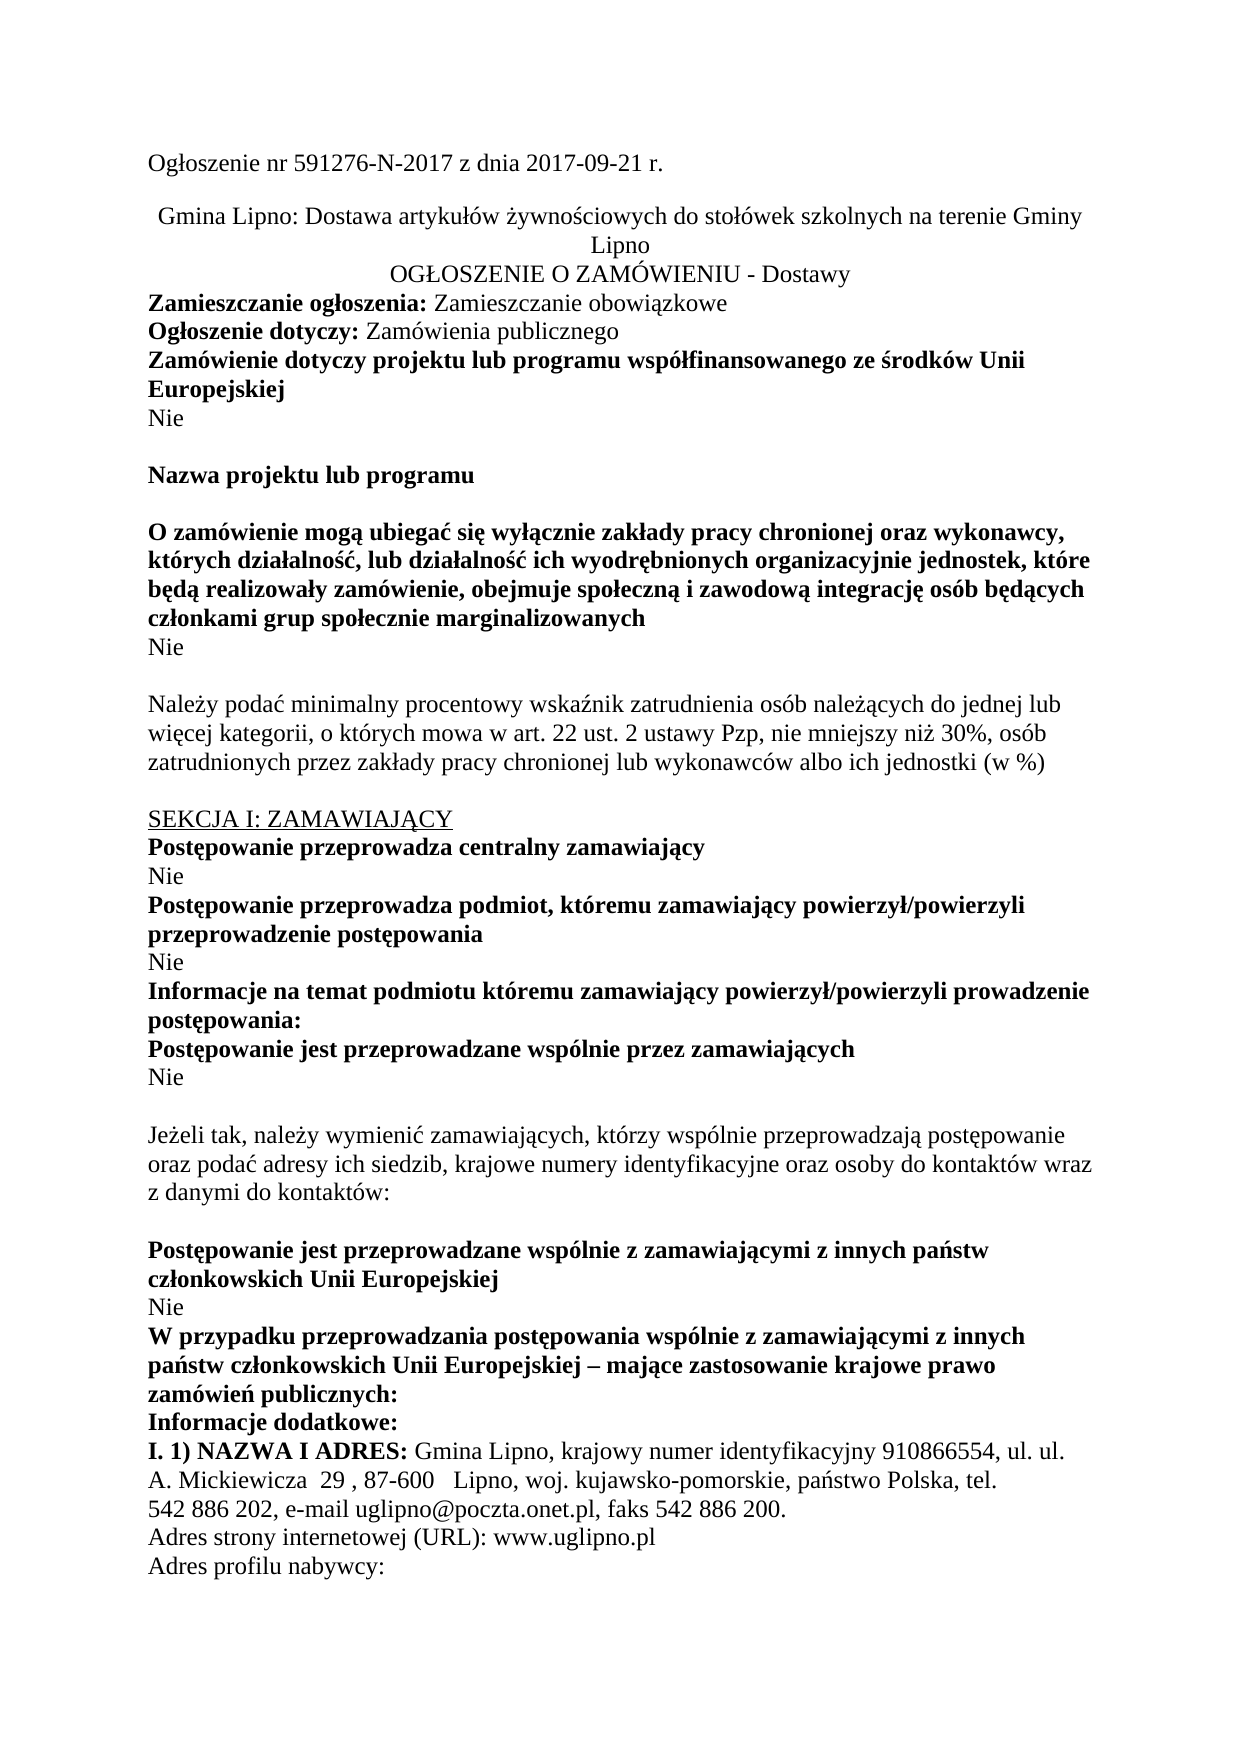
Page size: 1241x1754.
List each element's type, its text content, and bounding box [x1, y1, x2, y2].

text Nie [148, 403, 1093, 431]
text Informacje na temat podmiotu któremu zamawiający powierzył/powierzyli prowadzenie postępowania: Postępowanie jest przeprowadzane wspólnie przez zamawiających [148, 976, 1093, 1062]
text O zamówienie mogą ubiegać się wyłącznie zakłady pracy chronionej oraz wykonawcy, których działalność, lub działalność ich wyodrębnionych organizacyjnie jednostek, które będą realizowały zamówienie, obejmuje społeczną i zawodową integrację osób będących członkami grup społecznie marginalizowanych [148, 517, 1093, 632]
text Nie [148, 1292, 1093, 1321]
text Należy podać minimalny procentowy wskaźnik zatrudnienia osób należących do jednej lub więcej kategorii, o których mowa w art. 22 ust. 2 ustawy Pzp, nie mniejszy niż 30%, osób zatrudnionych przez zakłady pracy chronionej lub wykonawców albo ich jednostki (w %) [148, 661, 1093, 804]
text Postępowanie przeprowadza podmiot, któremu zamawiający powierzył/powierzyli przeprowadzenie postępowania [148, 890, 1093, 947]
text Postępowanie przeprowadza centralny zamawiający [148, 832, 1093, 861]
text Gmina Lipno: Dostawa artykułów żywnościowych do stołówek szkolnych na terenie Gminy Lipno OGŁOSZENIE O ZAMÓWIENIU - Dostawy [148, 201, 1093, 288]
text SEKCJA I: ZAMAWIAJĄCY [148, 804, 1093, 832]
text Nie [148, 861, 1093, 890]
text Zamieszczanie ogłoszenia: Zamieszczanie obowiązkowe [148, 288, 1093, 316]
text Nie [148, 947, 1093, 976]
text W przypadku przeprowadzania postępowania wspólnie z zamawiającymi z innych państw członkowskich Unii Europejskiej – mające zastosowanie krajowe prawo zamówień publicznych: Informacje dodatkowe: [148, 1321, 1093, 1436]
text Ogłoszenie nr 591276-N-2017 z dnia 2017-09-21 r. [148, 148, 1093, 176]
text Nie [148, 1062, 1093, 1091]
text Zamówienie dotyczy projektu lub programu współfinansowanego ze środków Unii Europejskiej [148, 345, 1093, 403]
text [148, 1436, 1093, 1580]
text Jeżeli tak, należy wymienić zamawiających, którzy wspólnie przeprowadzają postępowanie oraz podać adresy ich siedzib, krajowe numery identyfikacyjne oraz osoby do kontaktów wraz z danymi do kontaktów: Postępowanie jest przeprowadzane wspólnie z zamawiającymi z innych państw członkowskich Unii Europejskiej [148, 1091, 1093, 1292]
text Ogłoszenie dotyczy: Zamówienia publicznego [148, 316, 1093, 345]
text Nazwa projektu lub programu [148, 431, 1093, 517]
text Nie [148, 632, 1093, 661]
